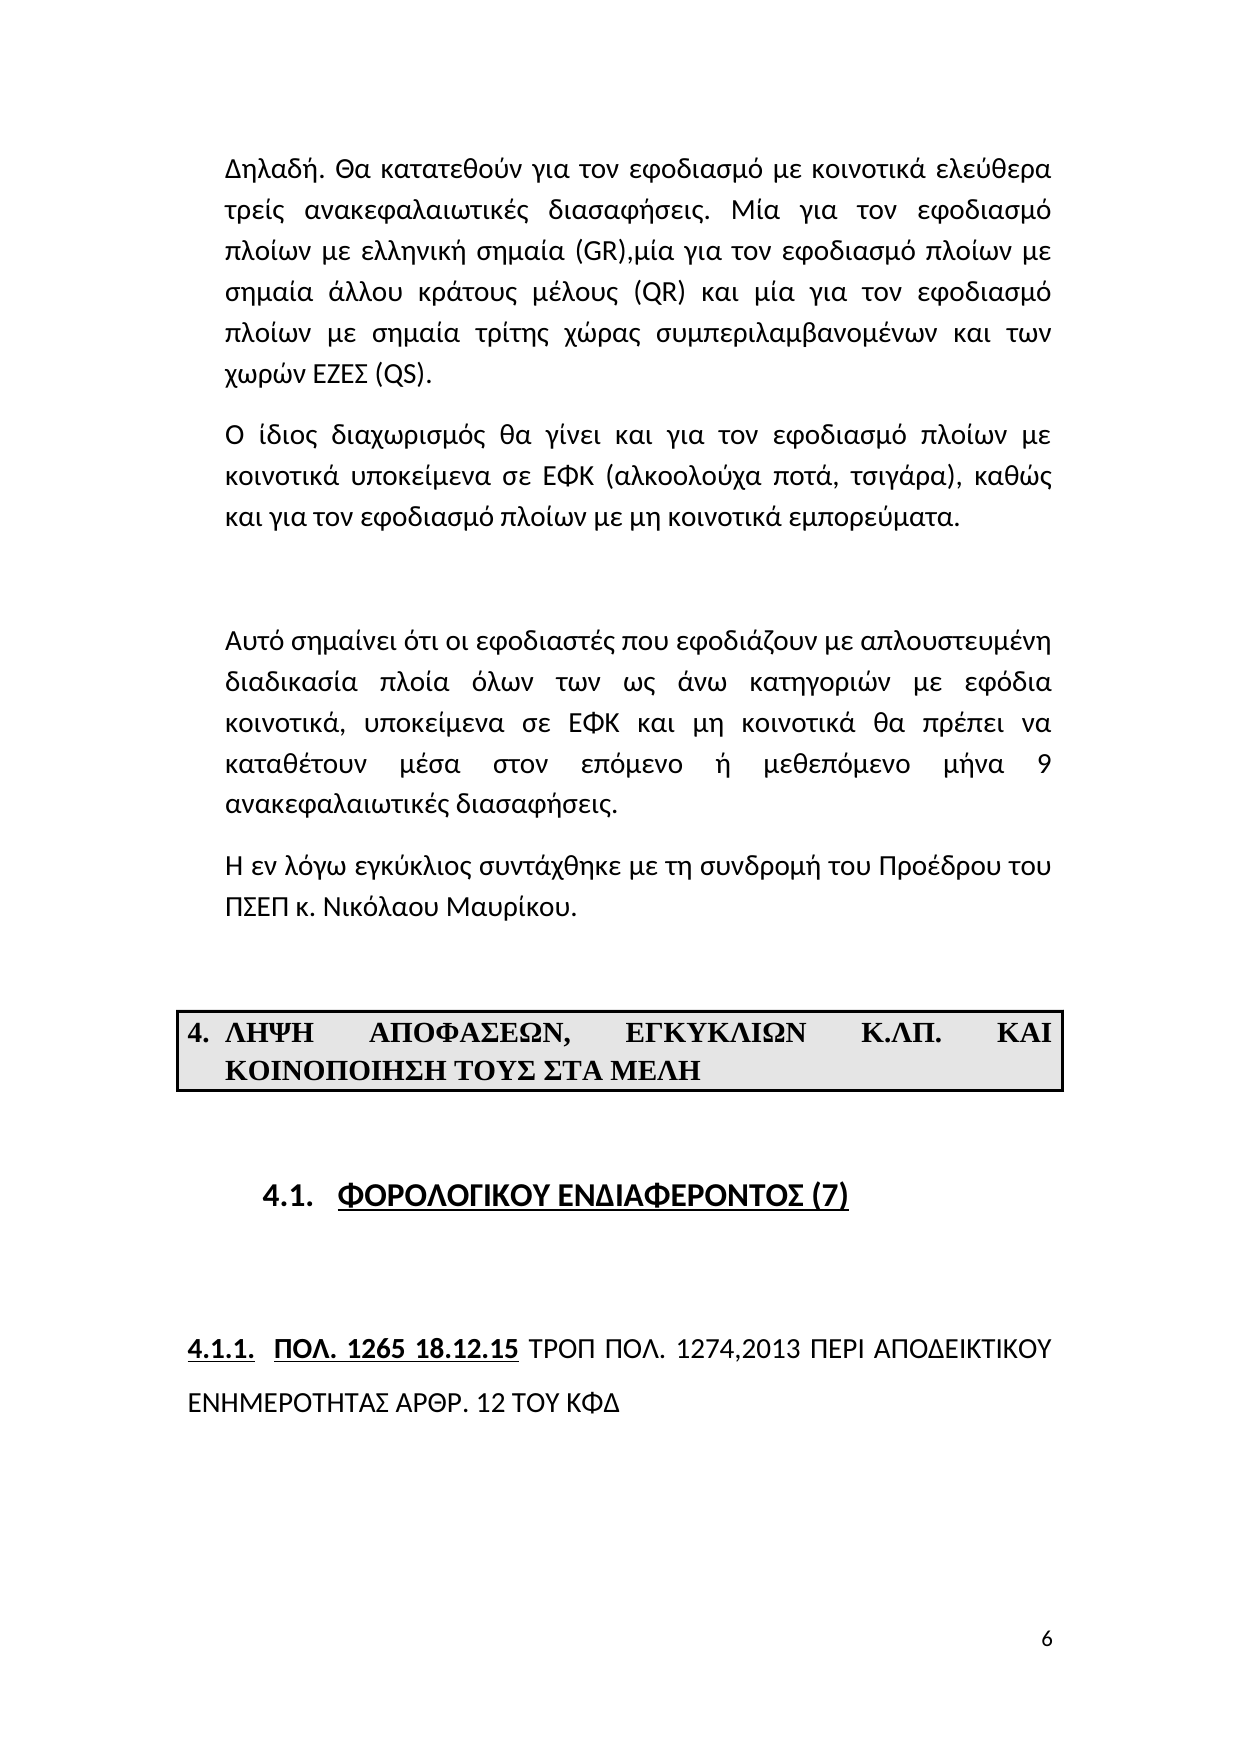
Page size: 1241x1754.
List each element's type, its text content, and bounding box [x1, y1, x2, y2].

text Αυτό σημαίνει ότι οι εφοδιαστές που εφοδιάζουν με απλουστευμένη διαδικασία πλοία όλων των ως άνω κατηγοριών με εφόδια κοινοτικά, υποκείμενα σε ΕΦΚ και μη κοινοτικά θα πρέπει να καταθέτουν μέσα στον επόμενο ή μεθεπόμενο μήνα 9 ανακεφαλαιωτικές διασαφήσεις. [225, 622, 1053, 821]
text Ο ίδιος διαχωρισμός θα γίνει και για τον εφοδιασμό πλοίων με κοινοτικά υποκείμενα σε ΕΦΚ (αλκοολούχα ποτά, τσιγάρα), καθώς και για τον εφοδιασμό πλοίων με μη κοινοτικά εμπορεύματα. [225, 416, 1053, 534]
text Η εν λόγω εγκύκλιος συντάχθηκε με τη συνδρομή του Προέδρου του ΠΣΕΠ κ. Νικόλαου Μαυρίκου. [225, 847, 1053, 924]
text 4.1.1. ΠΟΛ. 1265 18.12.15 ΤΡΟΠ ΠΟΛ. 1274,2013 ΠΕΡΙ ΑΠΟΔΕΙΚΤΙΚΟΥ ΕΝΗΜΕΡΟΤΗΤΑΣ ΑΡΘΡ. 12 ΤΟΥ ΚΦΔ [187, 1330, 1053, 1419]
text Δηλαδή. Θα κατατεθούν για τον εφοδιασμό με κοινοτικά ελεύθερα τρείς ανακεφαλαιωτικές διασαφήσεις. Μία για τον εφοδιασμό πλοίων με ελληνική σημαία (GR),μία για τον εφοδιασμό πλοίων με σημαία άλλου κράτους μέλους (QR) και μία για τον εφοδιασμό πλοίων με σημαία τρίτης χώρας συμπεριλαμβανομένων και των χωρών ΕΖΕΣ (QS). [225, 150, 1053, 390]
list ΦΟΡΟΛΟΓΙΚΟΥ ΕΝΔΙΑΦΕΡΟΝΤΟΣ (7) [262, 1174, 1053, 1215]
list ΛΗΨΗ ΑΠΟΦΑΣΕΩΝ, ΕΓΚΥΚΛΙΩΝ Κ.ΛΠ. ΚΑΙ ΚΟΙΝΟΠΟΙΗΣΗ ΤΟΥΣ ΣΤΑ ΜΕΛΗ [179, 1013, 1061, 1089]
